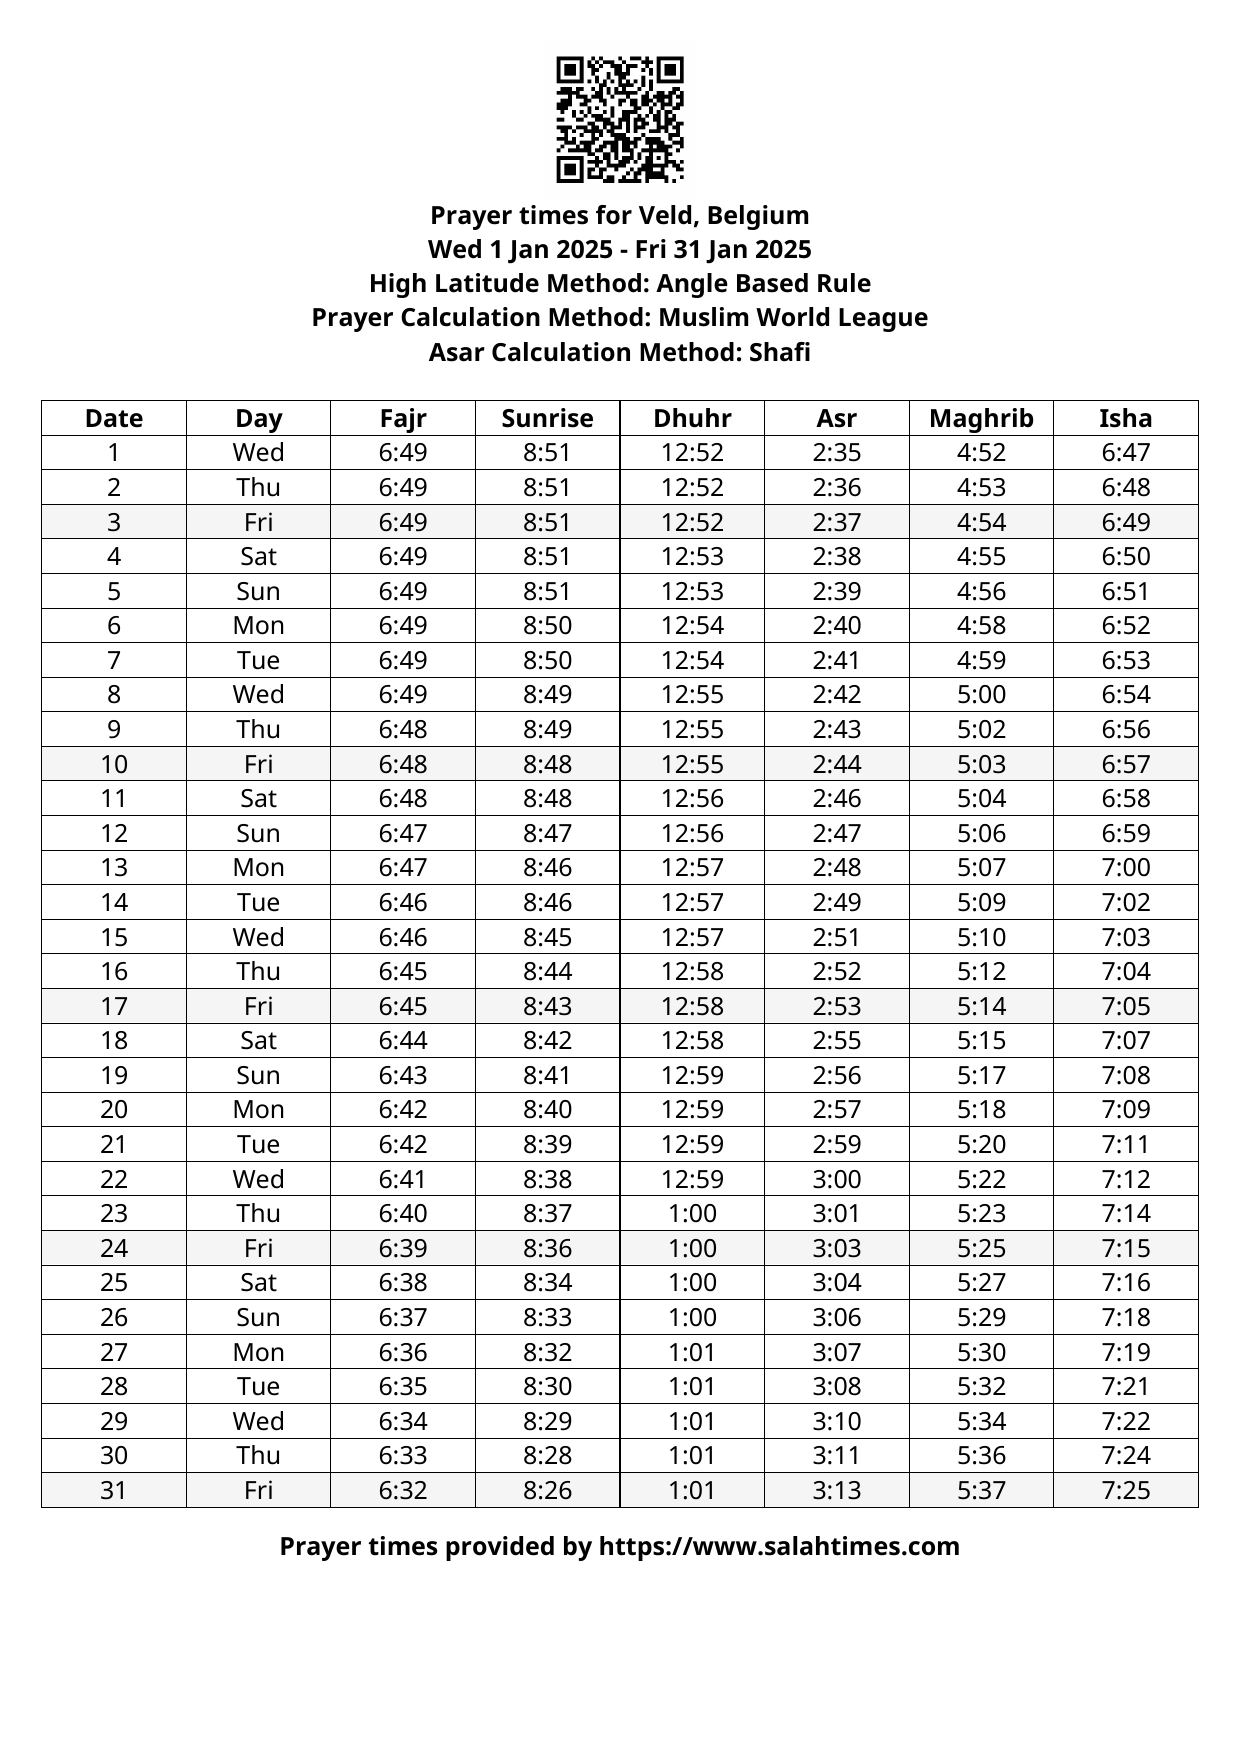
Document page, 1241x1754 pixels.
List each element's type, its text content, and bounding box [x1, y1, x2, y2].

table_cell 8:42 [476, 1024, 619, 1057]
table_cell 23 [42, 1196, 186, 1230]
table_cell Thu [187, 470, 330, 504]
table_cell 5:29 [910, 1300, 1053, 1334]
table_cell 8:30 [476, 1369, 619, 1403]
table_cell 5:25 [910, 1231, 1053, 1264]
table_cell Tue [187, 1127, 330, 1161]
table_cell 1:00 [621, 1231, 764, 1264]
table_cell 7:16 [1054, 1266, 1198, 1299]
table_cell 1:01 [621, 1369, 764, 1403]
table_cell 6:47 [331, 816, 475, 849]
table_cell 12:54 [621, 643, 764, 677]
table_cell Wed [187, 436, 330, 469]
table_cell 2:35 [765, 436, 909, 469]
table_cell 6:46 [331, 920, 475, 953]
table_cell 8:48 [476, 781, 619, 815]
table_cell Wed [187, 678, 330, 711]
table_cell 5:34 [910, 1404, 1053, 1437]
table_cell 6:37 [331, 1300, 475, 1334]
table_cell Fri [187, 1231, 330, 1264]
text Prayer Calculation Method: Muslim World League [42, 300, 1198, 334]
table_cell 25 [42, 1266, 186, 1299]
table_cell 4:56 [910, 574, 1053, 607]
table_cell Thu [187, 1196, 330, 1230]
table_cell 2:57 [765, 1093, 909, 1126]
table_cell 5:37 [910, 1473, 1053, 1507]
table_cell 1:01 [621, 1439, 764, 1472]
table_cell 7:24 [1054, 1439, 1198, 1472]
table_cell 6:48 [331, 712, 475, 746]
table_cell 6:36 [331, 1335, 475, 1368]
table_cell 6:49 [331, 643, 475, 677]
table_cell 3:07 [765, 1335, 909, 1368]
table_cell 6:50 [1054, 539, 1198, 573]
table_cell 6:49 [1054, 505, 1198, 538]
table_cell Sat [187, 539, 330, 573]
table_cell Sat [187, 1024, 330, 1057]
table_cell 7:08 [1054, 1058, 1198, 1092]
table_cell 12:58 [621, 1024, 764, 1057]
table_cell 1 [42, 436, 186, 469]
table_cell 6:56 [1054, 712, 1198, 746]
table_cell 22 [42, 1162, 186, 1195]
table_cell 8:37 [476, 1196, 619, 1230]
table_cell 2:59 [765, 1127, 909, 1161]
table_cell 8:49 [476, 712, 619, 746]
table_cell 8:51 [476, 539, 619, 573]
table_cell 14 [42, 885, 186, 919]
table_cell 20 [42, 1093, 186, 1126]
table_cell 6:53 [1054, 643, 1198, 677]
table_cell 2:52 [765, 954, 909, 988]
table_cell 3:11 [765, 1439, 909, 1472]
table_cell 6:47 [331, 851, 475, 884]
table_cell 3:10 [765, 1404, 909, 1437]
text High Latitude Method: Angle Based Rule [42, 266, 1198, 300]
table_header Asr [765, 401, 909, 434]
table_cell 6:48 [331, 747, 475, 780]
table_cell 6:45 [331, 954, 475, 988]
table_cell 21 [42, 1127, 186, 1161]
table_cell 7:15 [1054, 1231, 1198, 1264]
table_cell 19 [42, 1058, 186, 1092]
table_header Date [42, 401, 186, 434]
table_cell 8:51 [476, 436, 619, 469]
table_cell 8:28 [476, 1439, 619, 1472]
picture [542, 41, 699, 198]
table_cell 3:00 [765, 1162, 909, 1195]
table_cell 5:15 [910, 1024, 1053, 1057]
table_cell 3:08 [765, 1369, 909, 1403]
table_cell 8:38 [476, 1162, 619, 1195]
table_cell 5:23 [910, 1196, 1053, 1230]
table_cell 12:55 [621, 712, 764, 746]
table_cell 12:54 [621, 609, 764, 642]
table_cell 4:59 [910, 643, 1053, 677]
table_cell 5:14 [910, 989, 1053, 1022]
table_cell 2:36 [765, 470, 909, 504]
table_cell 5:07 [910, 851, 1053, 884]
table_cell 8:46 [476, 851, 619, 884]
table_cell 2:48 [765, 851, 909, 884]
table_cell 5:02 [910, 712, 1053, 746]
table_cell 4:55 [910, 539, 1053, 573]
table_cell 13 [42, 851, 186, 884]
table_cell 4:54 [910, 505, 1053, 538]
table_cell 7:12 [1054, 1162, 1198, 1195]
table_cell 2:39 [765, 574, 909, 607]
table_cell 6:41 [331, 1162, 475, 1195]
table_cell 11 [42, 781, 186, 815]
table_cell 4:53 [910, 470, 1053, 504]
table_cell 12:52 [621, 505, 764, 538]
table_cell 7:18 [1054, 1300, 1198, 1334]
table_cell 6:44 [331, 1024, 475, 1057]
table_cell Sat [187, 781, 330, 815]
table_cell 12:58 [621, 989, 764, 1022]
table_cell Tue [187, 885, 330, 919]
table_cell 12:55 [621, 678, 764, 711]
table_cell 8:36 [476, 1231, 619, 1264]
table_cell 8:51 [476, 470, 619, 504]
table_cell 12:59 [621, 1093, 764, 1126]
table_cell 2:42 [765, 678, 909, 711]
table_cell 7:00 [1054, 851, 1198, 884]
table_cell 6:33 [331, 1439, 475, 1472]
table_cell 3:04 [765, 1266, 909, 1299]
table_cell 8:26 [476, 1473, 619, 1507]
table_cell 6:49 [331, 539, 475, 573]
table_cell 3:13 [765, 1473, 909, 1507]
table_cell 2:37 [765, 505, 909, 538]
table_cell 18 [42, 1024, 186, 1057]
table_cell 6:59 [1054, 816, 1198, 849]
table_cell 2:55 [765, 1024, 909, 1057]
table_cell 2:43 [765, 712, 909, 746]
table_cell 12:57 [621, 851, 764, 884]
table_cell 12:53 [621, 539, 764, 573]
table_cell 4:58 [910, 609, 1053, 642]
table_cell 5 [42, 574, 186, 607]
table_cell 5:17 [910, 1058, 1053, 1092]
table_cell 8:29 [476, 1404, 619, 1437]
table_cell 5:09 [910, 885, 1053, 919]
table_cell 4:52 [910, 436, 1053, 469]
table_cell 8 [42, 678, 186, 711]
table_cell 3:03 [765, 1231, 909, 1264]
table_cell 2:46 [765, 781, 909, 815]
table_cell 24 [42, 1231, 186, 1264]
table_cell 6:54 [1054, 678, 1198, 711]
table_cell Sun [187, 816, 330, 849]
table_cell Fri [187, 989, 330, 1022]
table_cell 5:32 [910, 1369, 1053, 1403]
table_cell Sat [187, 1266, 330, 1299]
table_cell Wed [187, 1162, 330, 1195]
table_cell 12:57 [621, 920, 764, 953]
table_cell 12:57 [621, 885, 764, 919]
table_cell 3:01 [765, 1196, 909, 1230]
table_cell 6:49 [331, 574, 475, 607]
text Prayer times provided by https://www.salahtimes.com [42, 1528, 1198, 1563]
table_cell 6:48 [331, 781, 475, 815]
table_cell 3:06 [765, 1300, 909, 1334]
table_cell 8:39 [476, 1127, 619, 1161]
table_cell Sun [187, 1300, 330, 1334]
table_cell 7 [42, 643, 186, 677]
table_cell 8:49 [476, 678, 619, 711]
table_cell 6:49 [331, 470, 475, 504]
table_cell 6:48 [1054, 470, 1198, 504]
table_cell 12:52 [621, 436, 764, 469]
table_cell 5:12 [910, 954, 1053, 988]
table_cell 2:38 [765, 539, 909, 573]
table_cell 8:51 [476, 505, 619, 538]
table_cell Fri [187, 505, 330, 538]
table_cell 26 [42, 1300, 186, 1334]
table_cell 12:59 [621, 1127, 764, 1161]
table_cell 7:07 [1054, 1024, 1198, 1057]
table_cell Sun [187, 1058, 330, 1092]
table_cell Wed [187, 920, 330, 953]
table_cell 8:43 [476, 989, 619, 1022]
table_cell 6:39 [331, 1231, 475, 1264]
table_cell 5:27 [910, 1266, 1053, 1299]
table_cell 6:45 [331, 989, 475, 1022]
table_cell 6:51 [1054, 574, 1198, 607]
table_cell 1:00 [621, 1196, 764, 1230]
table_cell 2:53 [765, 989, 909, 1022]
table_cell 15 [42, 920, 186, 953]
table_cell 8:44 [476, 954, 619, 988]
table_cell 1:01 [621, 1335, 764, 1368]
table_cell 8:32 [476, 1335, 619, 1368]
table_cell Mon [187, 1335, 330, 1368]
table_cell 7:09 [1054, 1093, 1198, 1126]
table_cell 7:14 [1054, 1196, 1198, 1230]
table_cell 4 [42, 539, 186, 573]
table_cell 8:41 [476, 1058, 619, 1092]
table_cell 2 [42, 470, 186, 504]
table_cell 5:10 [910, 920, 1053, 953]
table_cell 6:34 [331, 1404, 475, 1437]
table_cell 5:20 [910, 1127, 1053, 1161]
table_cell Thu [187, 712, 330, 746]
table_cell 7:22 [1054, 1404, 1198, 1437]
table_cell Mon [187, 609, 330, 642]
table_cell 6:52 [1054, 609, 1198, 642]
table_cell 6:49 [331, 505, 475, 538]
table_cell 2:49 [765, 885, 909, 919]
table_cell 5:03 [910, 747, 1053, 780]
table_cell Mon [187, 851, 330, 884]
table_cell 6:49 [331, 678, 475, 711]
table_cell 29 [42, 1404, 186, 1437]
table_header Fajr [331, 401, 475, 434]
table_cell 7:25 [1054, 1473, 1198, 1507]
table_cell 7:19 [1054, 1335, 1198, 1368]
text Prayer times for Veld, Belgium [42, 198, 1198, 232]
table_header Dhuhr [621, 401, 764, 434]
table_cell 6:47 [1054, 436, 1198, 469]
table_cell 6:38 [331, 1266, 475, 1299]
table_cell 8:50 [476, 643, 619, 677]
table_cell 6:46 [331, 885, 475, 919]
table_cell 2:44 [765, 747, 909, 780]
table_cell 5:06 [910, 816, 1053, 849]
table_cell 12:56 [621, 816, 764, 849]
table_cell Wed [187, 1404, 330, 1437]
table_cell 7:04 [1054, 954, 1198, 988]
table_cell 10 [42, 747, 186, 780]
table_cell 1:01 [621, 1473, 764, 1507]
table_cell Thu [187, 1439, 330, 1472]
table_cell 12:58 [621, 954, 764, 988]
table_cell 1:01 [621, 1404, 764, 1437]
table_cell Thu [187, 954, 330, 988]
table_cell 30 [42, 1439, 186, 1472]
table_cell 8:45 [476, 920, 619, 953]
table_cell 12:53 [621, 574, 764, 607]
table_header Maghrib [910, 401, 1053, 434]
table_cell 7:05 [1054, 989, 1198, 1022]
table_cell Tue [187, 643, 330, 677]
table_cell 2:56 [765, 1058, 909, 1092]
table_cell 7:02 [1054, 885, 1198, 919]
table_cell 6:32 [331, 1473, 475, 1507]
table_cell 6:40 [331, 1196, 475, 1230]
table_cell 12 [42, 816, 186, 849]
table_cell 6 [42, 609, 186, 642]
table_cell 6:35 [331, 1369, 475, 1403]
table_header Day [187, 401, 330, 434]
table_cell 8:46 [476, 885, 619, 919]
table_cell 6:43 [331, 1058, 475, 1092]
table_cell 5:04 [910, 781, 1053, 815]
table_cell Sun [187, 574, 330, 607]
table_cell 5:18 [910, 1093, 1053, 1126]
table_header Sunrise [476, 401, 619, 434]
table_cell 12:52 [621, 470, 764, 504]
table_cell 5:36 [910, 1439, 1053, 1472]
table_cell 5:30 [910, 1335, 1053, 1368]
table_cell 16 [42, 954, 186, 988]
table_cell 6:49 [331, 436, 475, 469]
table_cell 8:47 [476, 816, 619, 849]
table_cell 12:56 [621, 781, 764, 815]
table_cell 9 [42, 712, 186, 746]
table_cell 2:47 [765, 816, 909, 849]
table_cell 2:51 [765, 920, 909, 953]
table_cell Fri [187, 1473, 330, 1507]
table_cell 1:00 [621, 1300, 764, 1334]
table_cell 31 [42, 1473, 186, 1507]
text Asar Calculation Method: Shafi [42, 334, 1198, 368]
table_cell 8:33 [476, 1300, 619, 1334]
table_cell 12:55 [621, 747, 764, 780]
table_cell 1:00 [621, 1266, 764, 1299]
table_cell 8:51 [476, 574, 619, 607]
table_cell 6:49 [331, 609, 475, 642]
table_cell 12:59 [621, 1162, 764, 1195]
table_cell 27 [42, 1335, 186, 1368]
table_cell 8:40 [476, 1093, 619, 1126]
table_cell 6:58 [1054, 781, 1198, 815]
table_cell 5:22 [910, 1162, 1053, 1195]
table_cell 28 [42, 1369, 186, 1403]
table_cell Fri [187, 747, 330, 780]
text Wed 1 Jan 2025 - Fri 31 Jan 2025 [42, 232, 1198, 266]
table_cell 6:42 [331, 1093, 475, 1126]
table_cell 7:03 [1054, 920, 1198, 953]
table_cell 3 [42, 505, 186, 538]
table_cell 2:40 [765, 609, 909, 642]
table_cell 6:57 [1054, 747, 1198, 780]
table_cell 7:21 [1054, 1369, 1198, 1403]
table_cell 8:48 [476, 747, 619, 780]
table_cell 6:42 [331, 1127, 475, 1161]
table_cell 12:59 [621, 1058, 764, 1092]
table_cell Tue [187, 1369, 330, 1403]
table_cell 7:11 [1054, 1127, 1198, 1161]
table_cell Mon [187, 1093, 330, 1126]
table_cell 5:00 [910, 678, 1053, 711]
table_cell 8:34 [476, 1266, 619, 1299]
table_cell 8:50 [476, 609, 619, 642]
table_header Isha [1054, 401, 1198, 434]
table_cell 17 [42, 989, 186, 1022]
table_cell 2:41 [765, 643, 909, 677]
